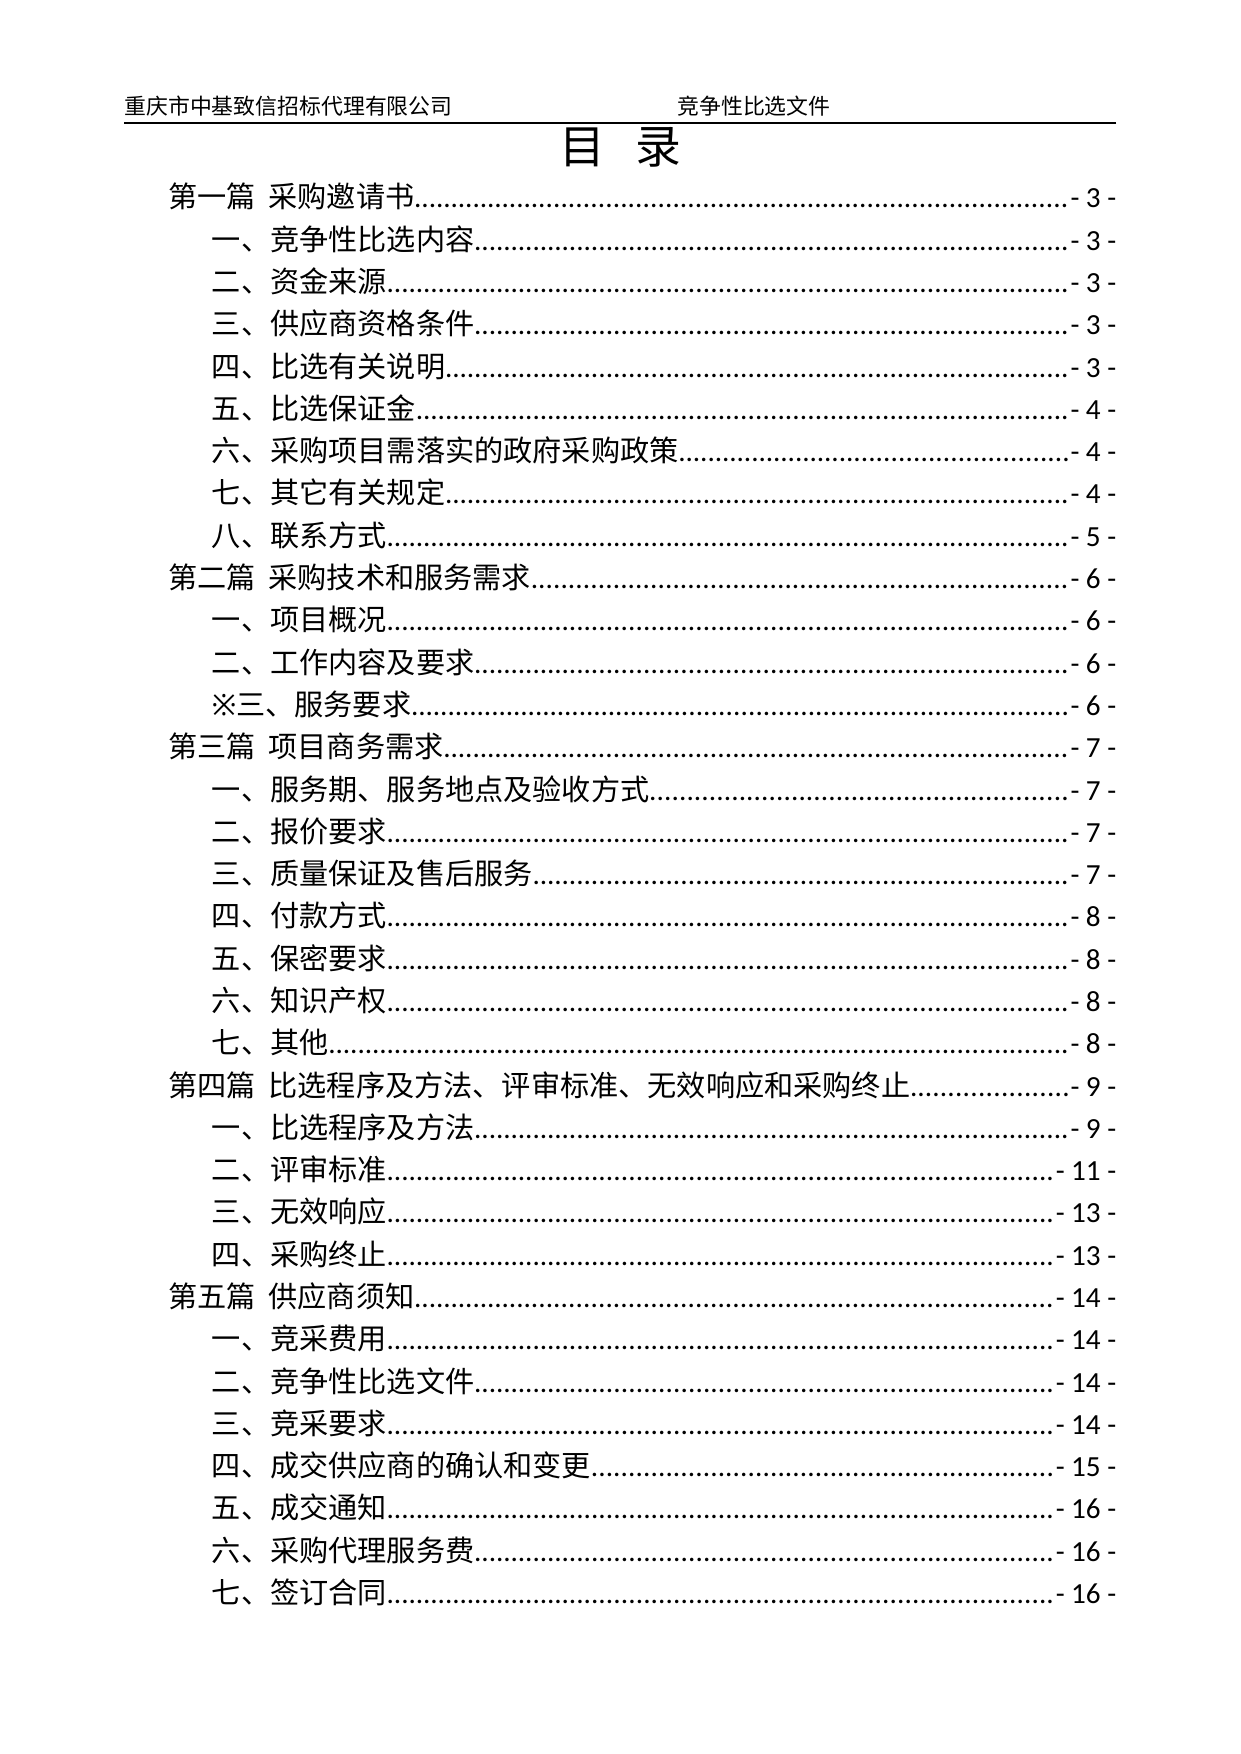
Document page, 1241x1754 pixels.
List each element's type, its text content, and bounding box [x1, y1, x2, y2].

text 第二篇 采购技术和服务需求 - 6 - [168, 554, 1116, 597]
text 二、报价要求 - 7 - [212, 808, 1116, 851]
text 五、成交通知 - 16 - [212, 1485, 1116, 1527]
text 六、采购代理服务费 - 16 - [212, 1527, 1116, 1570]
text 第五篇 供应商须知 - 14 - [168, 1274, 1116, 1316]
text 一、比选程序及方法 - 9 - [212, 1104, 1116, 1147]
text 七、其他 - 8 - [212, 1020, 1116, 1062]
text 一、竞采费用 - 14 - [212, 1316, 1116, 1358]
text 三、竞采要求 - 14 - [212, 1401, 1116, 1443]
text 四、成交供应商的确认和变更 - 15 - [212, 1443, 1116, 1485]
text 四、采购终止 - 13 - [212, 1231, 1116, 1274]
text 八、联系方式 - 5 - [212, 512, 1116, 554]
text 六、知识产权 - 8 - [212, 978, 1116, 1020]
text 一、竞争性比选内容 - 3 - [212, 216, 1116, 258]
text 三、供应商资格条件 - 3 - [212, 301, 1116, 343]
text 二、评审标准 - 11 - [212, 1147, 1116, 1189]
text 二、资金来源 - 3 - [212, 258, 1116, 301]
text 一、项目概况 - 6 - [212, 597, 1116, 639]
text 目 录 [124, 124, 1116, 174]
text 六、采购项目需落实的政府采购政策 - 4 - [212, 428, 1116, 470]
text 七、签订合同 - 16 - [212, 1570, 1116, 1612]
text 四、付款方式 - 8 - [212, 893, 1116, 935]
text 第四篇 比选程序及方法、评审标准、无效响应和采购终止 - 9 - [168, 1062, 1116, 1104]
text 三、无效响应 - 13 - [212, 1189, 1116, 1231]
text 七、其它有关规定 - 4 - [212, 470, 1116, 512]
text 第一篇 采购邀请书 - 3 - [168, 174, 1116, 216]
text 二、工作内容及要求 - 6 - [212, 639, 1116, 681]
text 五、比选保证金 - 4 - [212, 385, 1116, 428]
text 一、服务期、服务地点及验收方式 - 7 - [212, 766, 1116, 808]
text 四、比选有关说明 - 3 - [212, 343, 1116, 385]
text ※三、服务要求 - 6 - [212, 681, 1116, 724]
text 二、竞争性比选文件 - 14 - [212, 1358, 1116, 1401]
text 五、保密要求 - 8 - [212, 935, 1116, 978]
text 第三篇 项目商务需求 - 7 - [168, 724, 1116, 766]
text 三、质量保证及售后服务 - 7 - [212, 851, 1116, 893]
